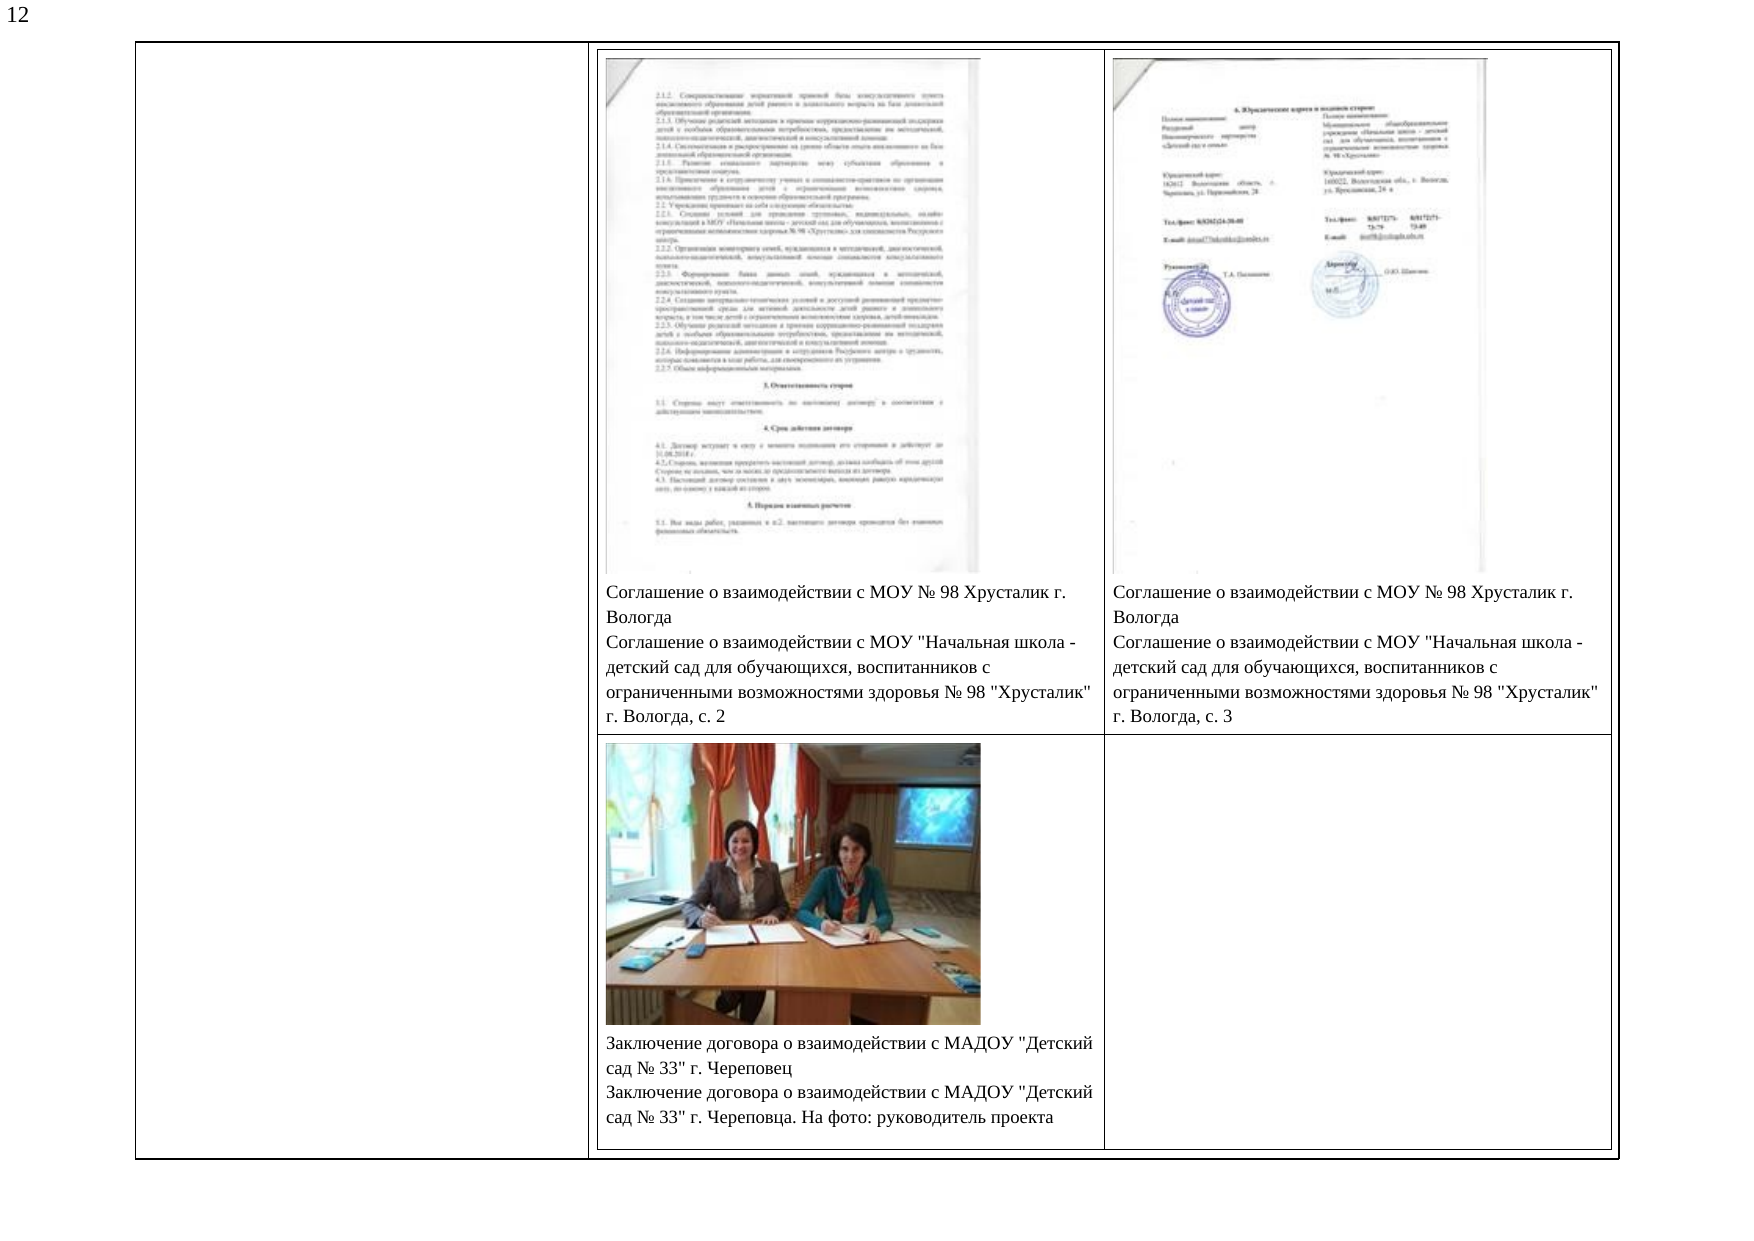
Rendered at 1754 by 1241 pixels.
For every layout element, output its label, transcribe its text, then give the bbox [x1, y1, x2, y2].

picture [605, 743, 981, 1025]
picture [605, 58, 981, 574]
table_cell Заключение договора о взаимодействии с МАДОУ "Детский сад № 33" г. Череповец Заключение договора о взаимодействии с МАДОУ "Детский сад № 33" г. Череповца. На фото: руководитель проекта [598, 735, 1104, 1148]
picture [1112, 58, 1488, 574]
table_cell [1105, 735, 1611, 1148]
table_header Соглашение о взаимодействии с МОУ № 98 Хрусталик г. Вологда Соглашение о взаимодействии с МОУ "Начальная школа - детский сад для обучающихся, воспитанников с ограниченными возможностями здоровья № 98 "Хрусталик" г. Вологда, с. 2 [598, 50, 1104, 734]
table_header Соглашение о взаимодействии с МОУ № 98 Хрусталик г. Вологда Соглашение о взаимодействии с МОУ "Начальная школа - детский сад для обучающихся, воспитанников с ограниченными возможностями здоровья № 98 "Хрусталик" г. Вологда, с. 3 [1105, 50, 1611, 734]
